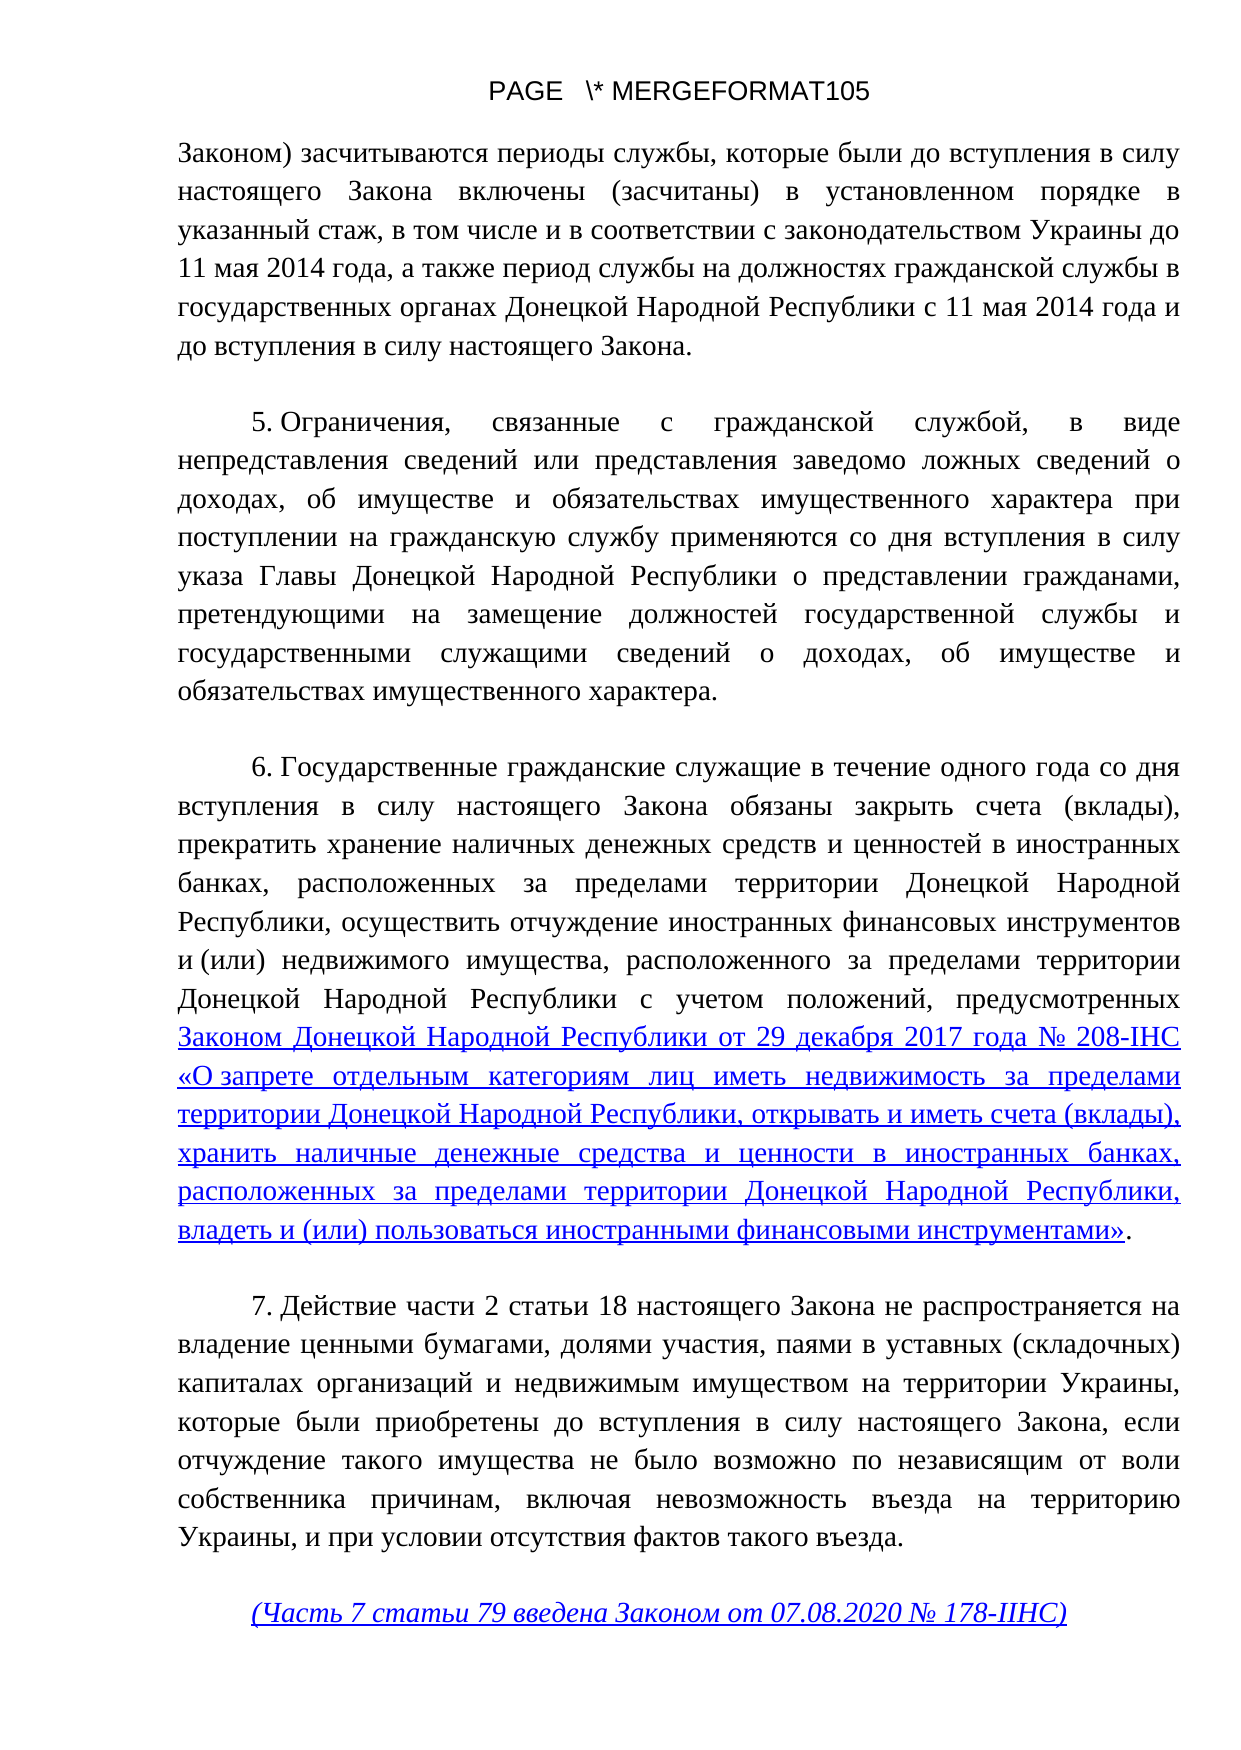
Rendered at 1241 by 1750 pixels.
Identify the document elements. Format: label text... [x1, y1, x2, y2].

text 6. Государственные гражданские служащие в течение одного года со дня вступления в силу настоящего Закона обязаны закрыть счета (вклады), прекратить хранение наличных денежных средств и ценностей в иностранных банках, расположенных за пределами территории Донецкой Народной Республики, осуществить отчуждение иностранных финансовых инструментов и (или) недвижимого имущества, расположенного за пределами территории Донецкой Народной Республики с учетом положений, предусмотренных Законом Донецкой Народной Республики от 29 декабря 2017 года № 208-IНС «О запрете отдельным категориям лиц иметь недвижимость за пределами территории Донецкой Народной Республики, открывать и иметь счета (вклады), хранить наличные денежные средства и ценности в иностранных банках, расположенных за пределами территории Донецкой Народной Республики, владеть и (или) пользоваться иностранными финансовыми инструментами». [177, 749, 1181, 1048]
text 5. Ограничения, связанные с гражданской службой, в виде непредставления сведений или представления заведомо ложных сведений о доходах, об имуществе и обязательствах имущественного характера при поступлении на гражданскую службу применяются со дня вступления в силу указа Главы Донецкой Народной Республики о представлении гражданами, претендующими на замещение должностей государственной службы и государственными служащими сведений о доходах, об имуществе и обязательствах имущественного характера. [177, 404, 1181, 707]
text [177, 135, 1181, 361]
text (Часть 7 статьи 79 введена Законом от 07.08.2020 № 178-IIНС) [177, 1595, 1181, 1629]
text 7. Действие части 2 статьи 18 настоящего Закона не распространяется на владение ценными бумагами, долями участия, паями в уставных (складочных) капиталах организаций и недвижимым имуществом на территории Украины, которые были приобретены до вступления в силу настоящего Закона, если отчуждение такого имущества не было возможно по независящим от воли собственника причинам, включая невозможность въезда на территорию Украины, и при условии отсутствия фактов такого въезда. [177, 1288, 1181, 1553]
